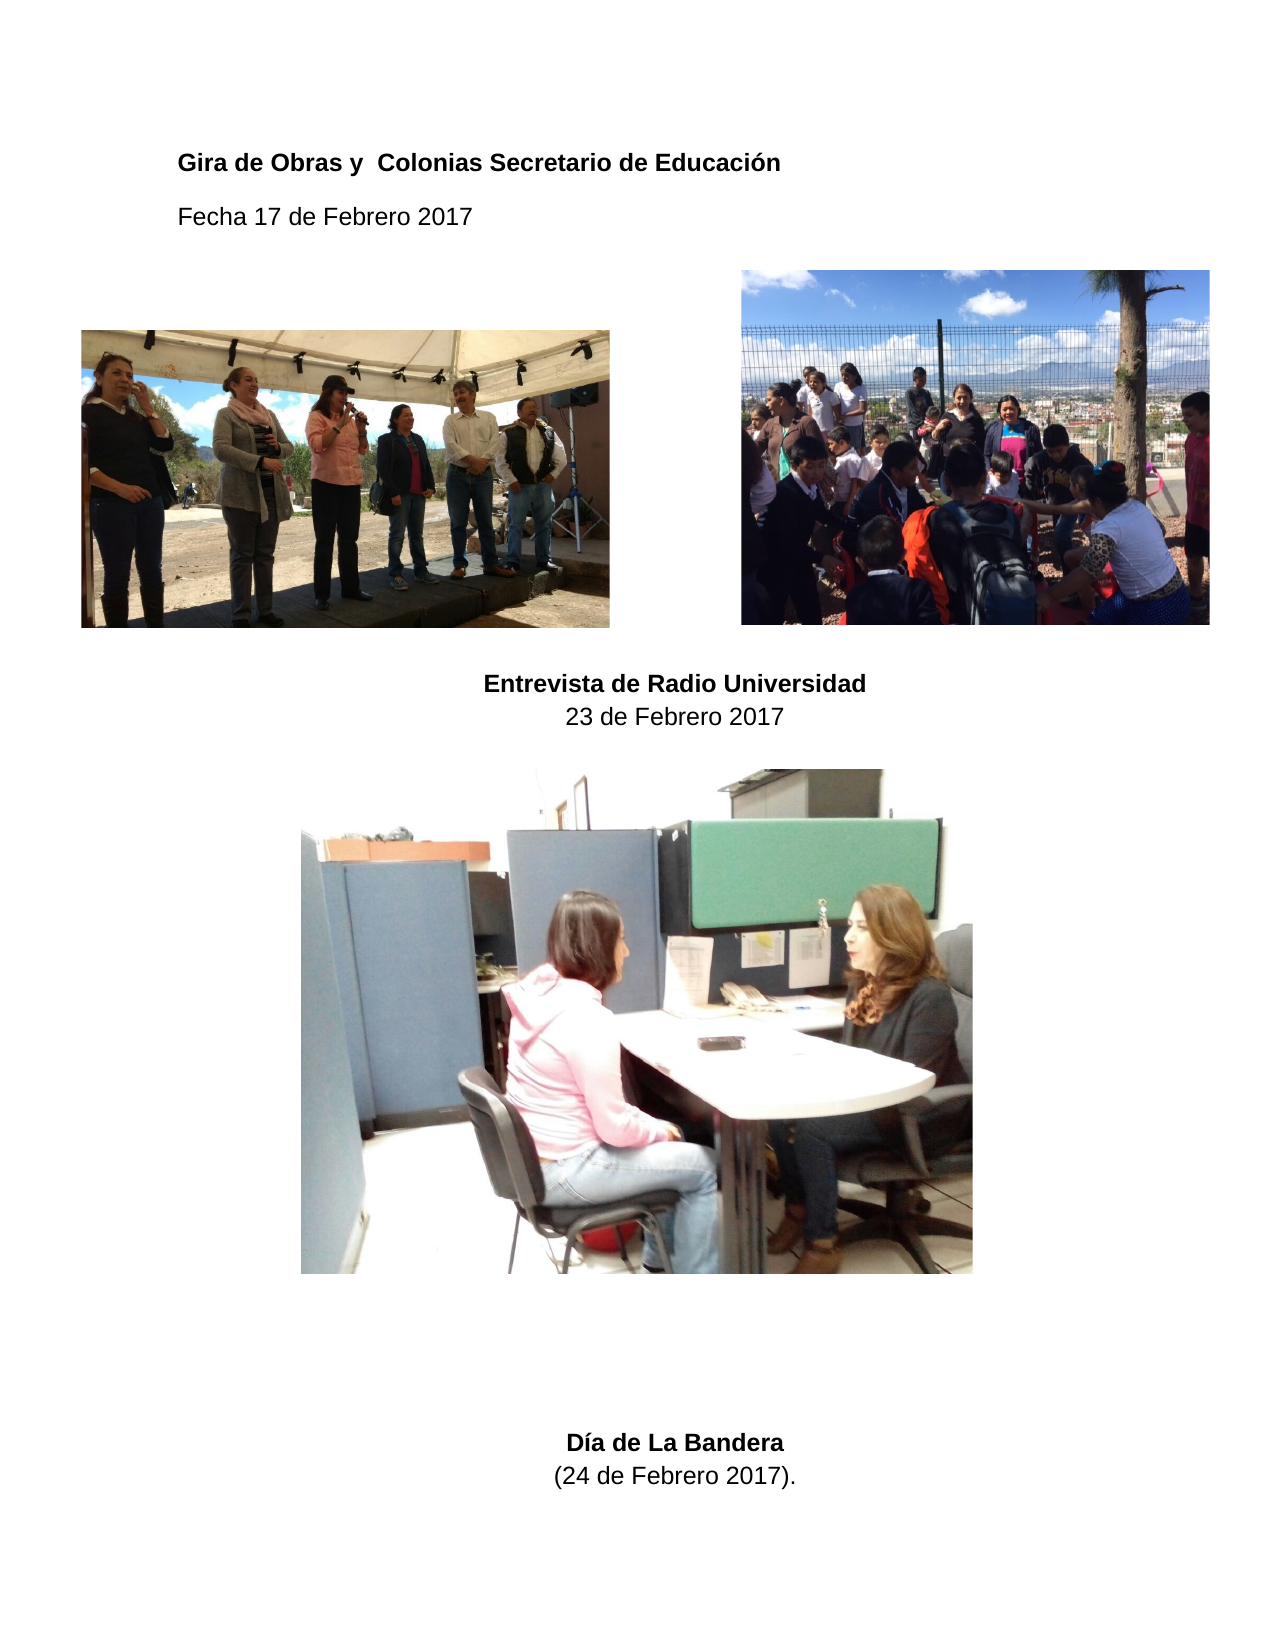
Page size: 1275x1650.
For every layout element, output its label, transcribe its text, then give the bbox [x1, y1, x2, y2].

list Día de La Bandera [252, 1428, 1098, 1457]
list 23 de Febrero 2017 [252, 702, 1098, 731]
picture [81, 330, 610, 628]
list Entrevista de Radio Universidad [252, 669, 1098, 698]
text Gira de Obras y Colonias Secretario de Educación [177, 148, 1098, 176]
picture [740, 270, 1210, 624]
picture [300, 769, 972, 1272]
list (24 de Febrero 2017). [252, 1461, 1098, 1490]
text Fecha 17 de Febrero 2017 [177, 201, 1098, 230]
